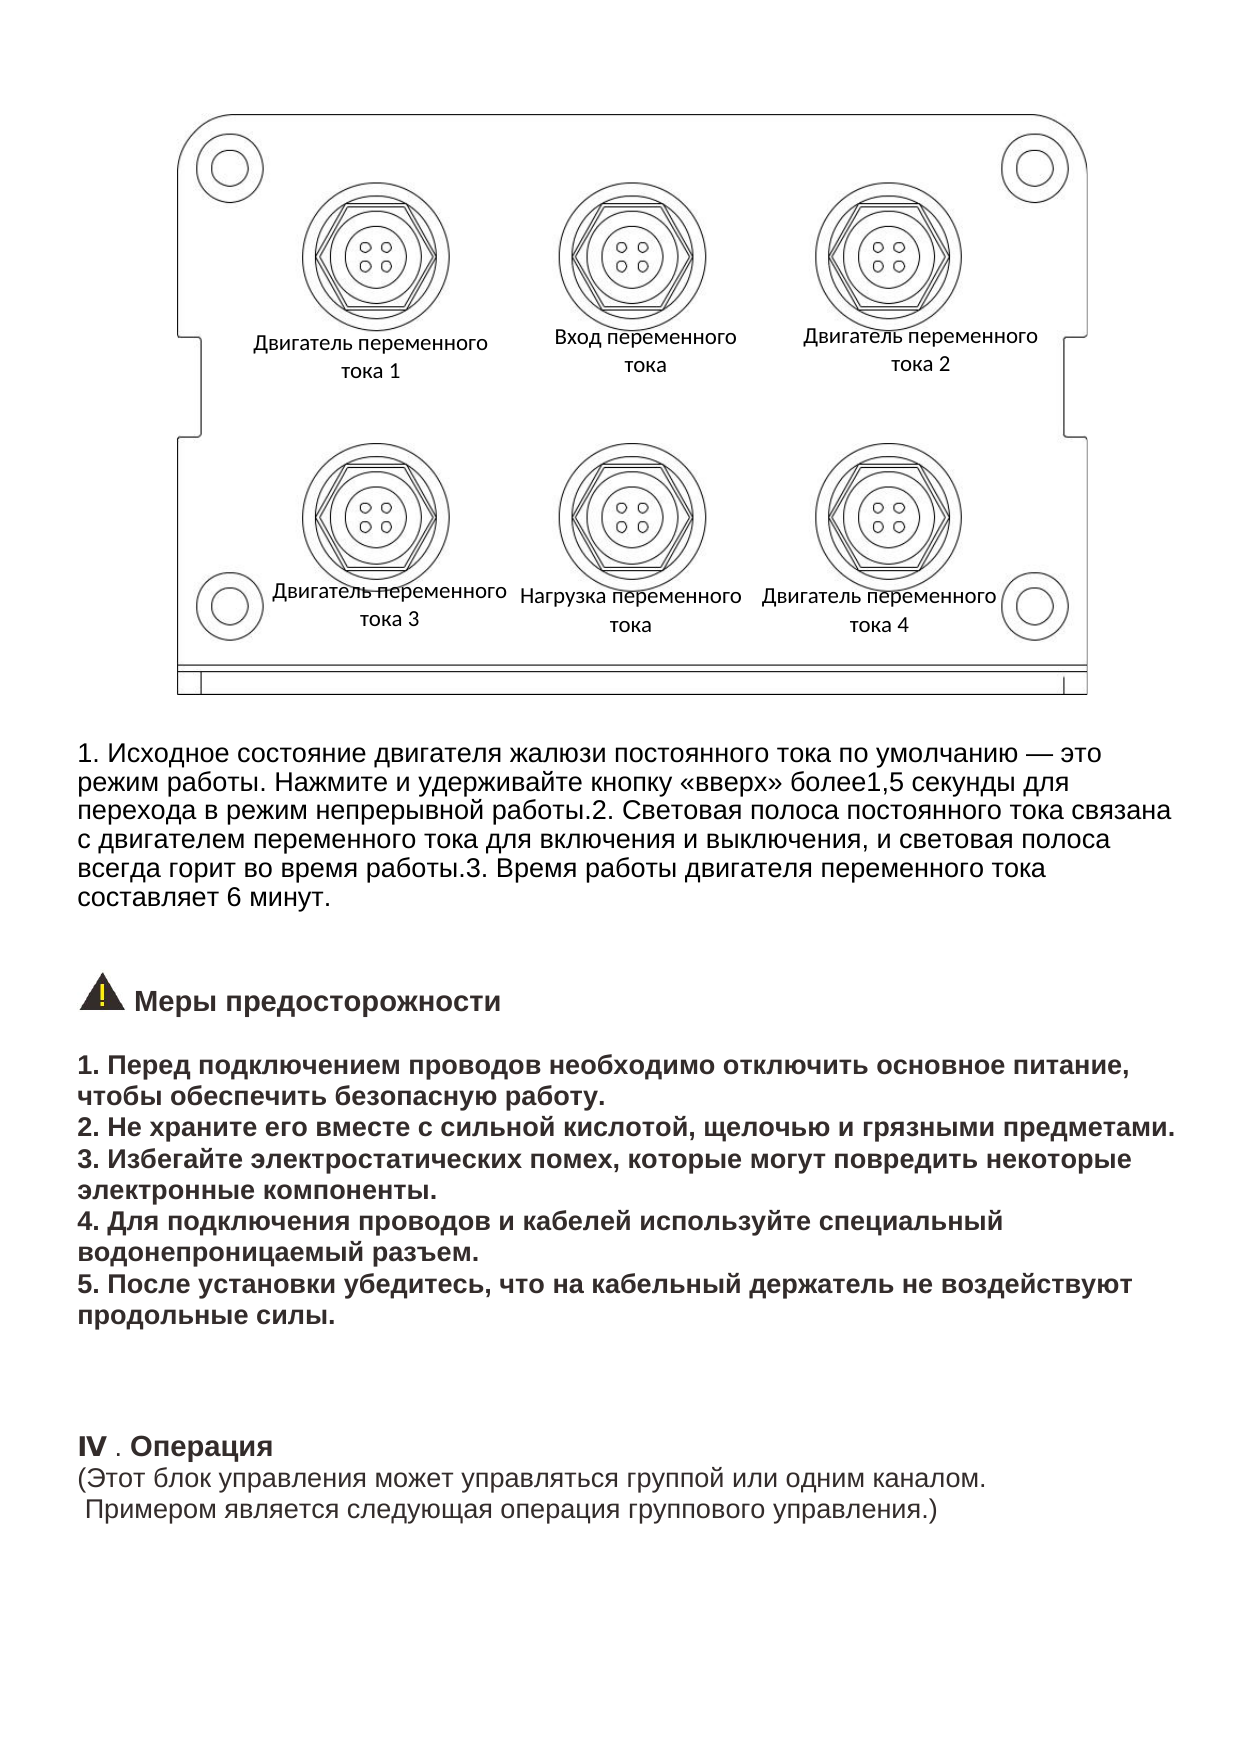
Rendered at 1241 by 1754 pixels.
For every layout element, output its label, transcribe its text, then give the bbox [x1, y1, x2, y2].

text 5. После установки убедитесь, что на кабельный держатель не воздействуют продольные силы. [77, 1268, 1179, 1330]
text 1. Исходное состояние двигателя жалюзи постоянного тока по умолчанию — это режим работы. Нажмите и удерживайте кнопку «вверх» более1,5 секунды для перехода в режим непрерывной работы.2. Световая полоса постоянного тока связана с двигателем переменного тока для включения и выключения, и световая полоса всегда горит во время работы.3. Время работы двигателя переменного тока составляет 6 минут. [77, 739, 1179, 912]
text Примером является следующая операция группового управления.) [77, 1493, 1179, 1525]
text 3. Избегайте электростатических помех, которые могут повредить некоторые электронные компоненты. [77, 1143, 1179, 1205]
text 4. Для подключения проводов и кабелей используйте специальный водонепроницаемый разъем. [77, 1205, 1179, 1268]
text Ⅳ . Операция [77, 1429, 1179, 1462]
picture [77, 969, 127, 1012]
picture [176, 113, 1088, 695]
text 1. Перед подключением проводов необходимо отключить основное питание, чтобы обеспечить безопасную работу. [77, 1049, 1179, 1111]
text (Этот блок управления может управляться группой или одним каналом. [77, 1462, 1179, 1493]
text Меры предосторожности [77, 969, 1179, 1018]
text 2. Не храните его вместе с сильной кислотой, щелочью и грязными предметами. [77, 1111, 1179, 1143]
